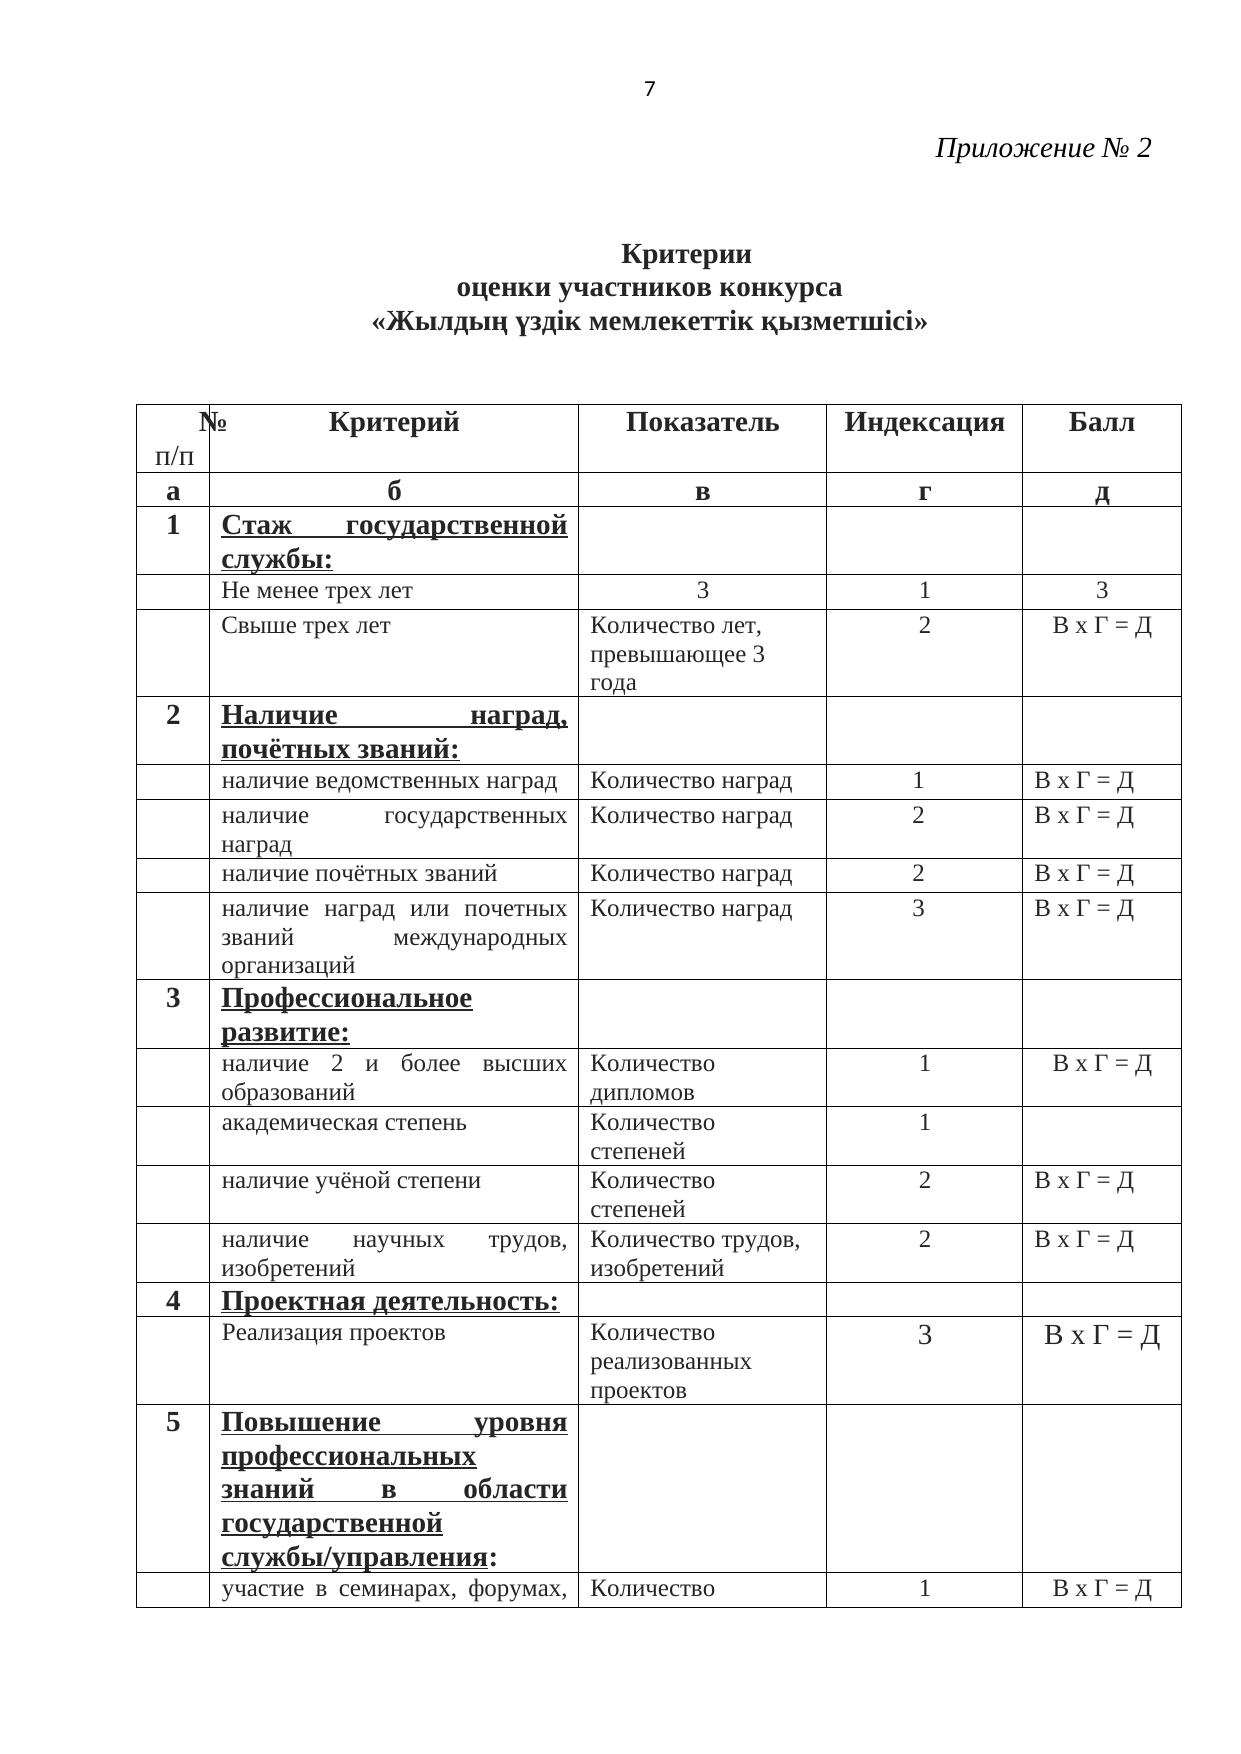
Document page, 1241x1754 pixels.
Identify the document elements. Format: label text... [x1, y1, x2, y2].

table_cell В х Г = Д [1023, 1224, 1181, 1282]
table_cell Количество наград [579, 859, 826, 892]
table_cell академическая степень [210, 1107, 578, 1164]
table_cell [137, 859, 209, 892]
table_cell 1 [827, 575, 1022, 609]
table_cell 2 [827, 610, 1022, 696]
table_cell д [1023, 473, 1181, 506]
table_cell 2 [827, 1166, 1022, 1223]
table_cell Количество наград [579, 800, 826, 857]
table_cell Реализация проектов [210, 1317, 578, 1403]
table_cell наличие наград или почетных званий международных организаций [210, 893, 578, 979]
text Критерии [148, 236, 1152, 269]
text «Жылдың үздік мемлекеттік қызметшісі» [148, 303, 1152, 336]
table_cell наличие учёной степени [210, 1166, 578, 1223]
table_cell [137, 765, 209, 799]
table_cell 1 [827, 1573, 1022, 1607]
table_cell Количество наград [579, 893, 826, 979]
text Приложение № 2 [148, 130, 1152, 163]
table_cell Количество дипломов [579, 1049, 826, 1106]
table_cell Количество трудов, изобретений [579, 1224, 826, 1282]
table_cell [1023, 1283, 1181, 1316]
table_cell 2 [137, 697, 209, 764]
table_cell Количество лет, превышающее 3 года [579, 610, 826, 696]
table_cell [137, 800, 209, 857]
table_header Балл [1023, 405, 1181, 472]
table_cell В х Г = Д [1023, 859, 1181, 892]
table_cell [1023, 697, 1181, 764]
table_cell 1 [137, 507, 209, 574]
table_cell В х Г = Д [1023, 1573, 1181, 1607]
table_cell Количество наград [579, 765, 826, 799]
table_cell [137, 1224, 209, 1282]
table_cell 2 [827, 859, 1022, 892]
table_cell [137, 610, 209, 696]
table_cell б [210, 473, 578, 506]
table_cell [579, 980, 826, 1047]
table_cell [1023, 507, 1181, 574]
table_cell 4 [137, 1283, 209, 1316]
table_cell 3 [827, 1317, 1022, 1403]
table_cell 3 [827, 893, 1022, 979]
table_cell В х Г = Д [1023, 800, 1181, 857]
table_cell а [137, 473, 209, 506]
table_cell Профессиональное развитие: [210, 980, 578, 1047]
table_cell [579, 697, 826, 764]
table_cell [137, 1049, 209, 1106]
table_cell Наличие наград, почётных званий: [210, 697, 578, 764]
table_cell [1023, 1405, 1181, 1572]
table_cell 1 [827, 1107, 1022, 1164]
table_cell наличие научных трудов, изобретений [210, 1224, 578, 1282]
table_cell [210, 1573, 578, 1607]
table_cell [579, 1283, 826, 1316]
table_cell в [579, 473, 826, 506]
table_cell [827, 697, 1022, 764]
table_cell 1 [827, 765, 1022, 799]
table_cell В х Г = Д [1023, 1049, 1181, 1106]
table_cell 1 [827, 1049, 1022, 1106]
table_cell Количество реализованных проектов [579, 1317, 826, 1403]
table_cell [827, 980, 1022, 1047]
table_cell [827, 1283, 1022, 1316]
table_cell [1023, 1107, 1181, 1164]
table_cell 5 [137, 1405, 209, 1572]
table_cell Свыше трех лет [210, 610, 578, 696]
table_cell 2 [827, 1224, 1022, 1282]
table_cell Не менее трех лет [210, 575, 578, 609]
table_cell В х Г = Д [1023, 1166, 1181, 1223]
table_cell [1023, 980, 1181, 1047]
table_cell 2 [827, 800, 1022, 857]
table_cell 3 [1023, 575, 1181, 609]
table_cell В х Г = Д [1023, 765, 1181, 799]
text оценки участников конкурса [148, 269, 1152, 303]
table_header Критерий [210, 405, 578, 472]
table_header Показатель [579, 405, 826, 472]
table_cell В х Г = Д [1023, 893, 1181, 979]
table_cell наличие почётных званий [210, 859, 578, 892]
table_cell [579, 1405, 826, 1572]
table_cell Повышение уровня профессиональных знаний в области государственной службы/управления: [210, 1405, 578, 1572]
table_cell [137, 1107, 209, 1164]
table_cell [137, 1166, 209, 1223]
table_cell Проектная деятельность: [210, 1283, 578, 1316]
table_cell Количество степеней [579, 1166, 826, 1223]
table_cell [137, 1573, 209, 1607]
table_cell [137, 893, 209, 979]
table_cell наличие ведомственных наград [210, 765, 578, 799]
table_cell наличие государственных наград [210, 800, 578, 857]
table_cell 3 [579, 575, 826, 609]
table_header Индексация [827, 405, 1022, 472]
table_cell 3 [137, 980, 209, 1047]
table_cell В х Г = Д [1023, 1317, 1181, 1403]
table_cell В х Г = Д [1023, 610, 1181, 696]
table_cell [827, 1405, 1022, 1572]
table_cell [827, 507, 1022, 574]
table_cell [137, 575, 209, 609]
table_header № п/п [137, 405, 209, 472]
table_cell Количество степеней [579, 1107, 826, 1164]
table_cell [579, 507, 826, 574]
table_cell наличие 2 и более высших образований [210, 1049, 578, 1106]
table_cell Стаж государственной службы: [210, 507, 578, 574]
table_cell [137, 1317, 209, 1403]
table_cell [579, 1573, 826, 1607]
table_cell г [827, 473, 1022, 506]
